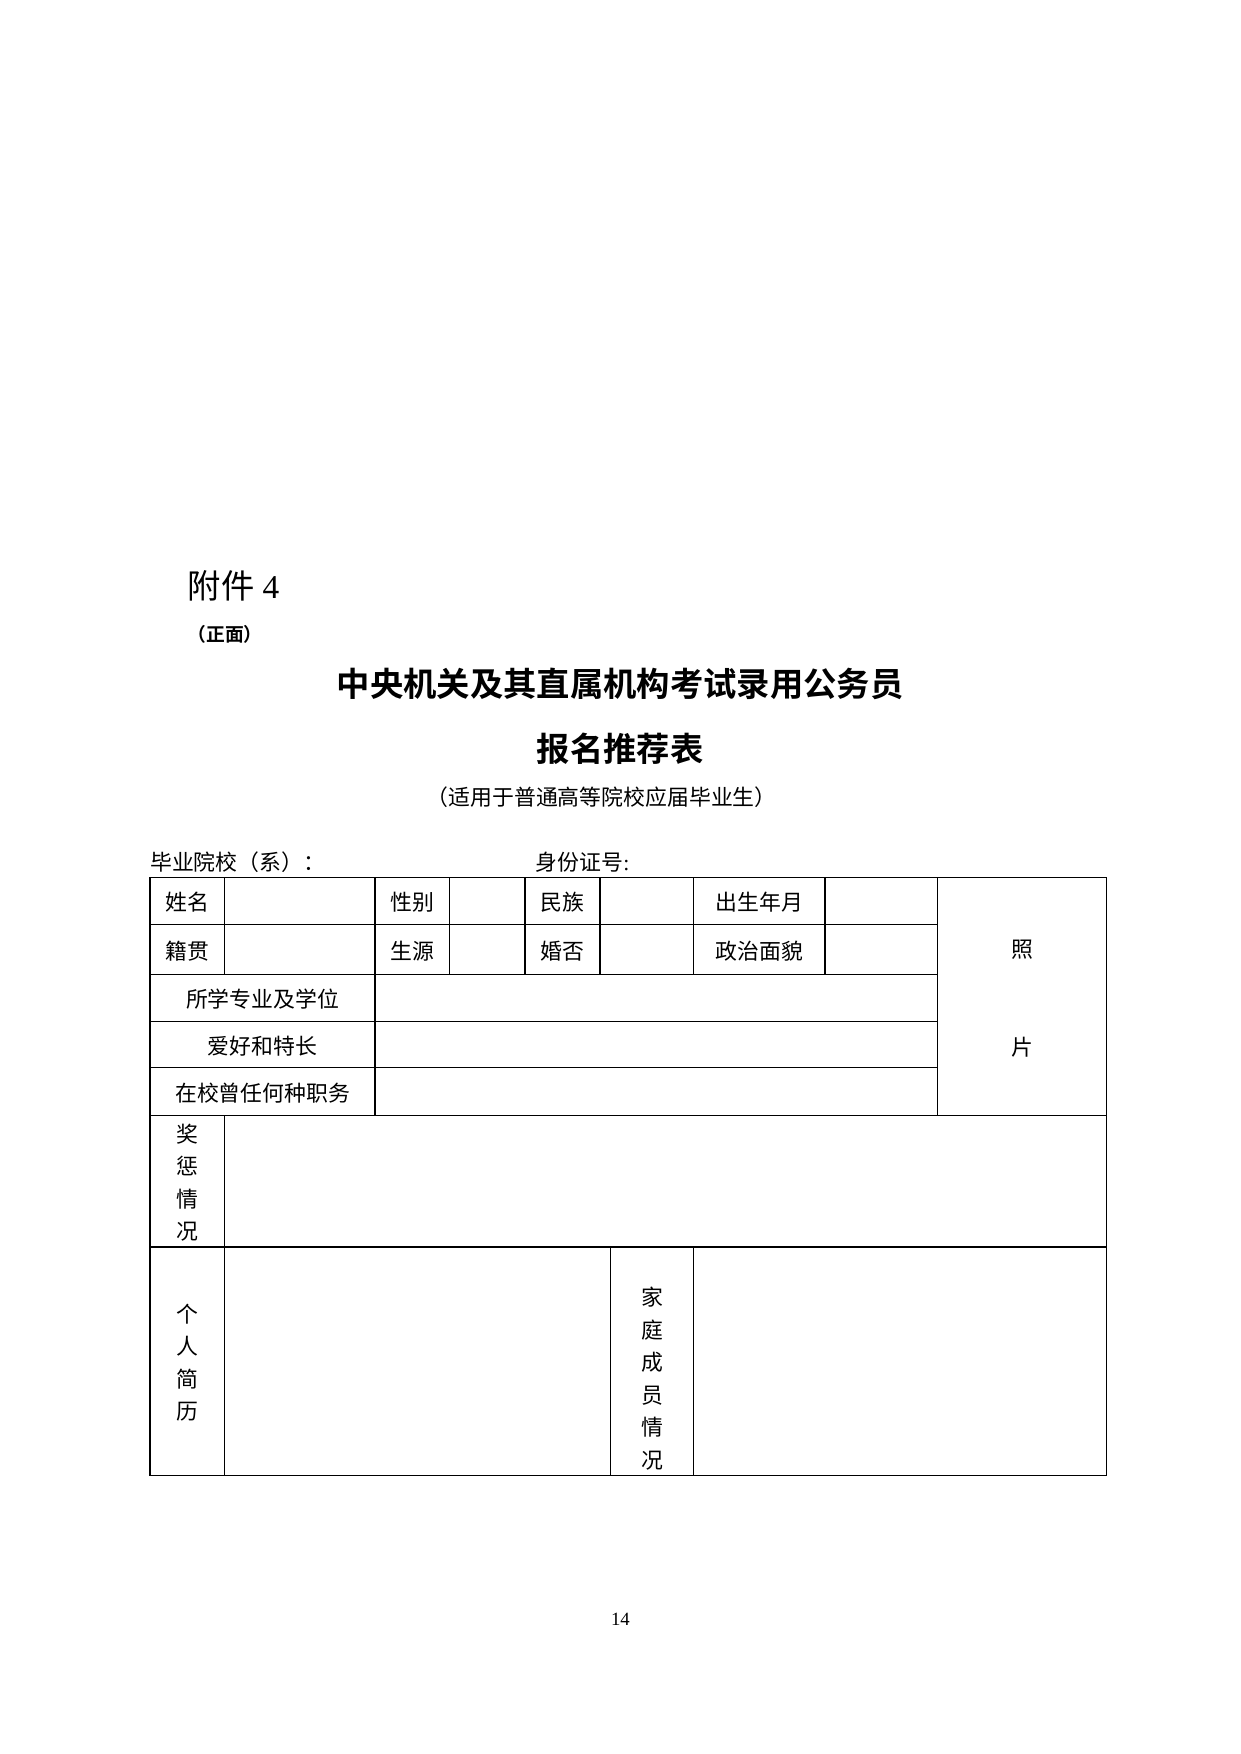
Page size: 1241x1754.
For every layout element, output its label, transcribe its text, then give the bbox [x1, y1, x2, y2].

table_cell [376, 1022, 937, 1067]
table_cell [450, 925, 524, 974]
table_cell [225, 1248, 610, 1475]
table_cell 所学专业及学位 [151, 975, 374, 1021]
table_cell 奖 惩 情 况 [151, 1116, 224, 1246]
table_header [601, 878, 693, 924]
table_header [225, 878, 374, 924]
table_cell [225, 925, 374, 974]
table_header 照 片 [938, 878, 1106, 1115]
table_header [826, 878, 937, 924]
text 报名推荐表 [152, 714, 1088, 779]
text 附件4 [187, 552, 1053, 617]
table_cell [601, 925, 693, 974]
table_cell 在校曾任何种职务 [151, 1068, 374, 1115]
text （正面） [187, 617, 1053, 649]
table_cell [826, 925, 937, 974]
table_header [450, 878, 524, 924]
table_cell [376, 975, 937, 1021]
text （适用于普通高等院校应届毕业生） [150, 779, 1053, 812]
table_cell 籍贯 [151, 925, 224, 974]
table_cell [376, 1068, 937, 1115]
table_cell 生源 [376, 925, 449, 974]
table_cell 婚否 [526, 925, 599, 974]
text 中央机关及其直属机构考试录用公务员 [152, 649, 1088, 714]
table_header 姓名 [151, 878, 224, 924]
table_header 出生年月 [694, 878, 824, 924]
table_cell 家 庭 成 员 情 况 [611, 1248, 693, 1475]
table_header 性别 [376, 878, 449, 924]
table_cell 个 人 简 历 [151, 1248, 224, 1475]
text 毕业院校（系）： 身份证号: [150, 844, 1087, 877]
table_header 民族 [526, 878, 599, 924]
table_cell [225, 1116, 1106, 1246]
table_cell 爱好和特长 [151, 1022, 374, 1067]
table_cell 政治面貌 [694, 925, 824, 974]
table_cell [694, 1248, 1106, 1475]
